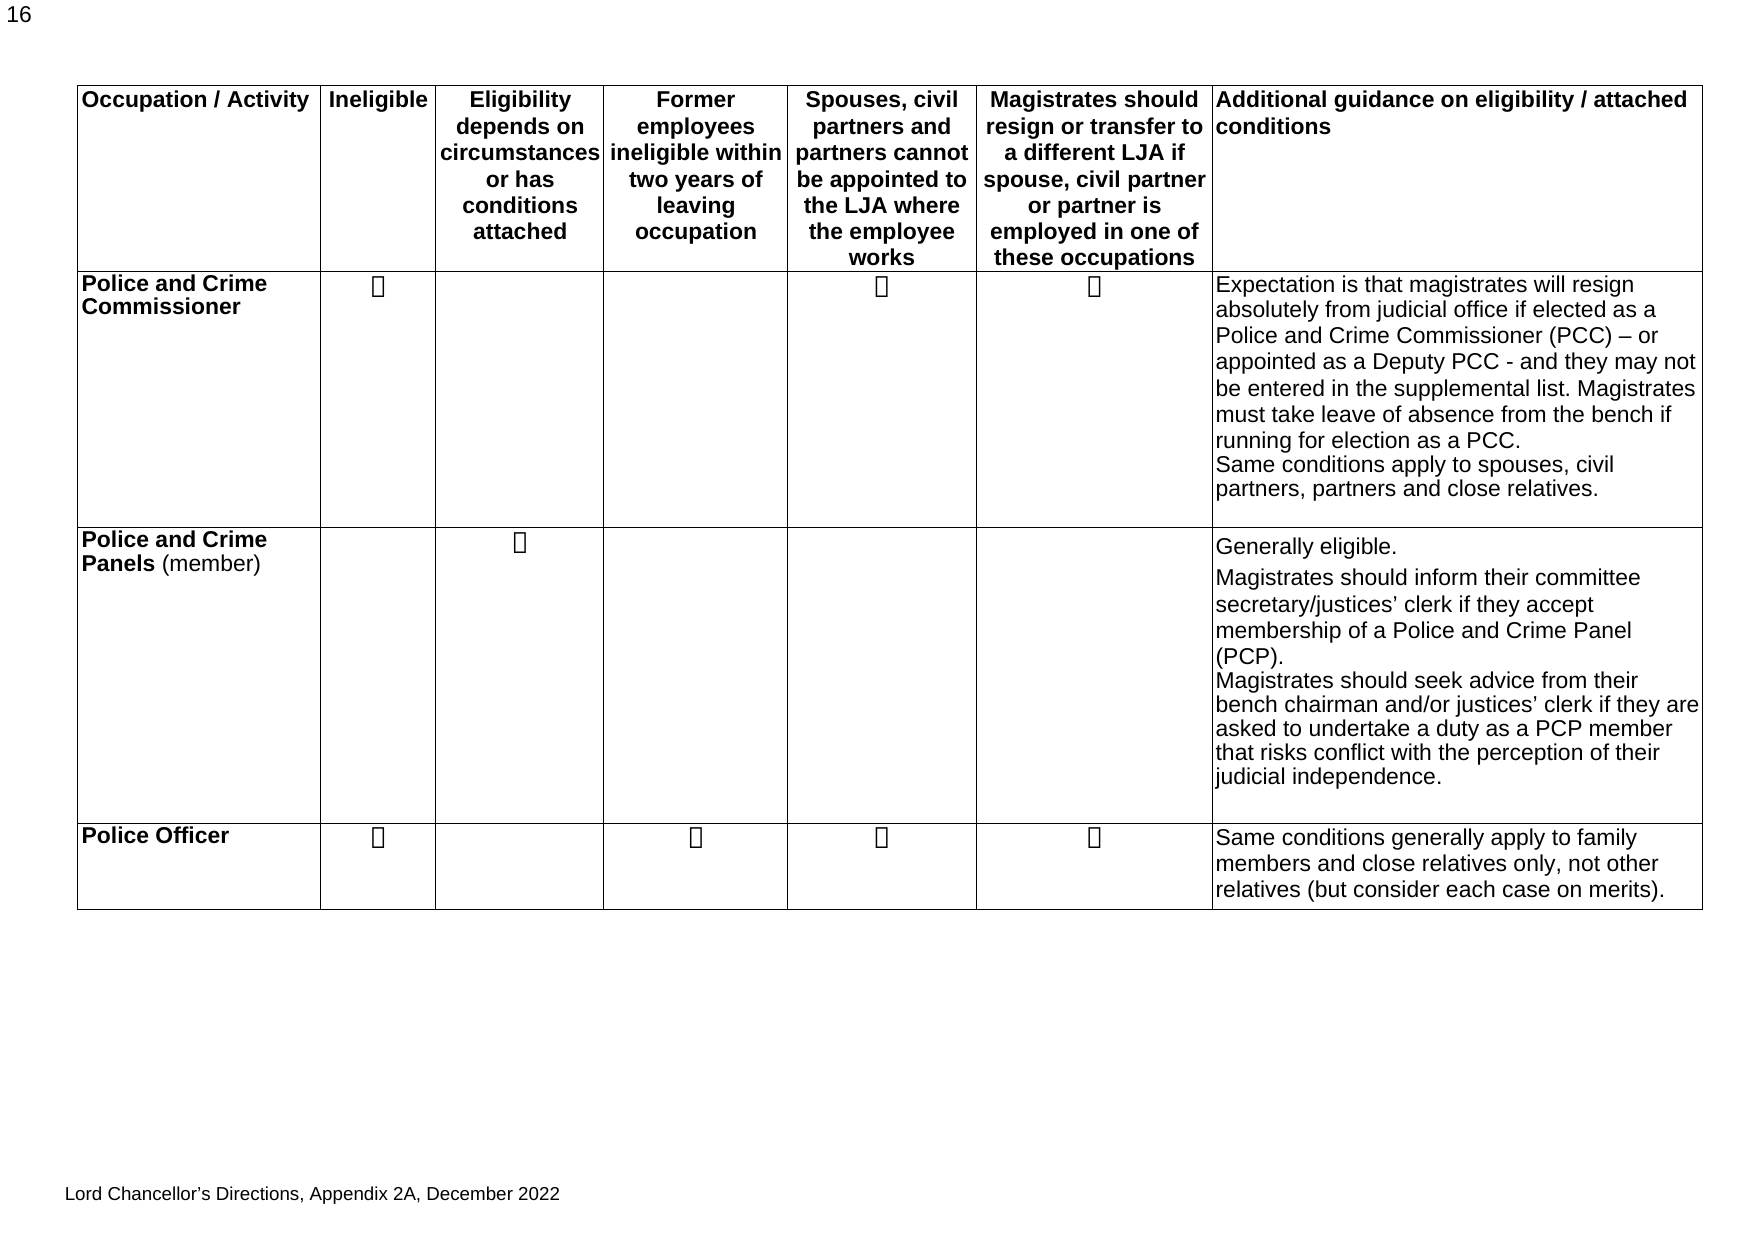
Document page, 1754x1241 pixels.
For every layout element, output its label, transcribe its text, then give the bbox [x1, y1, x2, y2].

table_cell Police and Crime Panels (member) [78, 528, 320, 822]
table_cell  [321, 272, 435, 527]
table_header Spouses, civil partners and partners cannot be appointed to the LJA where the employee works [788, 86, 976, 271]
table_cell  [977, 272, 1212, 527]
table_header Occupation / Activity [78, 86, 320, 271]
table_cell  [604, 824, 787, 909]
table_header Additional guidance on eligibility / attached conditions [1213, 86, 1702, 271]
table_cell Expectation is that magistrates will resign absolutely from judicial office if elected as a Police and Crime Commissioner (PCC) – or appointed as a Deputy PCC - and they may not be entered in the supplemental list. Magistrates must take leave of absence from the bench if running for election as a PCC. Same conditions apply to spouses, civil partners, partners and close relatives. [1213, 272, 1702, 527]
table_cell Generally eligible. Magistrates should inform their committee secretary/justices’ clerk if they accept membership of a Police and Crime Panel (PCP). Magistrates should seek advice from their bench chairman and/or justices’ clerk if they are asked to undertake a duty as a PCP member that risks conflict with the perception of their judicial independence. [1213, 528, 1702, 822]
table_cell  [788, 824, 976, 909]
table_cell [604, 272, 787, 527]
table_header Former employees ineligible within two years of leaving occupation [604, 86, 787, 271]
table_cell  [321, 824, 435, 909]
table_cell  [788, 272, 976, 527]
table_cell Same conditions generally apply to family members and close relatives only, not other relatives (but consider each case on merits). [1213, 824, 1702, 909]
table_cell Police and Crime Commissioner [78, 272, 320, 527]
table_header Ineligible [321, 86, 435, 271]
table_cell [321, 528, 435, 822]
table_cell [788, 528, 976, 822]
table_cell  [977, 824, 1212, 909]
table_header Magistrates should resign or transfer to a different LJA if spouse, civil partner or partner is employed in one of these occupations [977, 86, 1212, 271]
table_cell [436, 824, 603, 909]
table_cell [436, 272, 603, 527]
table_header Eligibility depends on circumstances or has conditions attached [436, 86, 603, 271]
table_cell [977, 528, 1212, 822]
table_cell Police Officer [78, 824, 320, 909]
table_cell [604, 528, 787, 822]
table_cell  [436, 528, 603, 822]
